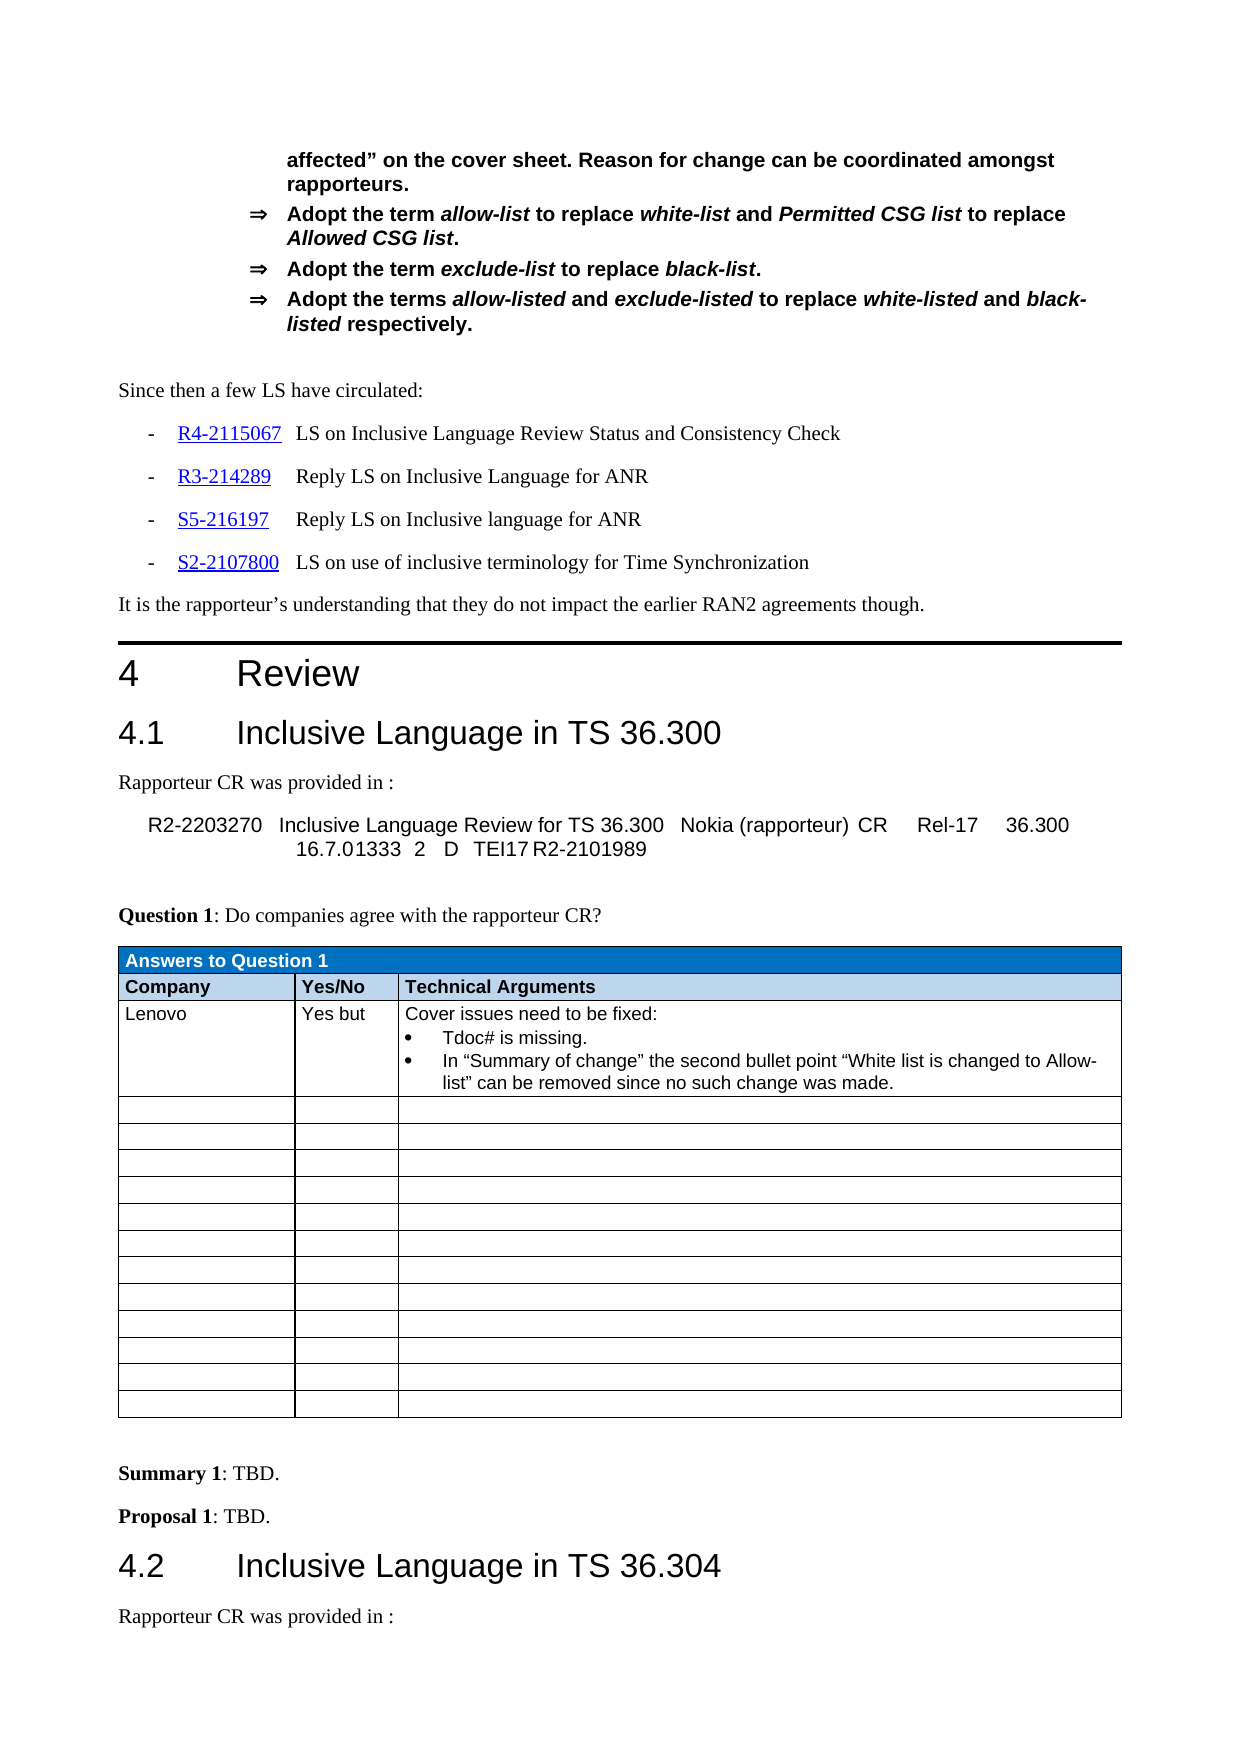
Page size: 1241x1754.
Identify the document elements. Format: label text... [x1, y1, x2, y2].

table_cell [119, 1311, 294, 1337]
text Rapporteur CR was provided in : [118, 1603, 1122, 1628]
table_cell [296, 1231, 398, 1256]
table_cell [399, 1177, 1121, 1203]
text - S2-2107800 LS on use of inclusive terminology for Time Synchronization [148, 549, 1122, 574]
table_cell [399, 1150, 1121, 1176]
table_cell Cover issues need to be fixed: Tdoc# is missing. In “Summary of change” the second bullet point “White list is changed to Allow-list” can be removed since no such change was made. [399, 1001, 1121, 1096]
text Proposal 1: TBD. [118, 1503, 1122, 1528]
table_cell [296, 1097, 398, 1122]
table_cell [399, 1257, 1121, 1283]
table_cell [399, 1311, 1121, 1337]
text - S5-216197 Reply LS on Inclusive language for ANR [148, 507, 1122, 531]
table_cell [296, 1177, 398, 1203]
table_cell [296, 1204, 398, 1229]
table_cell [119, 1097, 294, 1122]
table_cell [296, 1391, 398, 1417]
text - R3-214289 Reply LS on Inclusive Language for ANR [148, 464, 1122, 488]
table_cell Lenovo [119, 1001, 294, 1096]
table_cell [296, 1284, 398, 1310]
table_cell Yes/No [296, 974, 398, 1000]
table_cell [119, 1284, 294, 1310]
table_cell [119, 1257, 294, 1283]
table_cell [119, 1391, 294, 1417]
table_cell Yes but [296, 1001, 398, 1096]
title R2-2203270 Inclusive Language Review for TS 36.300 Nokia (rapporteur) CR Rel-17 36.300 16.7.0 1333 2 D TEI17 R2-2101989 [148, 813, 1122, 861]
table_cell [399, 1364, 1121, 1390]
table_cell [399, 1284, 1121, 1310]
text Adopt the term exclude-list to replace black-list. [249, 256, 1122, 281]
table_cell [119, 1124, 294, 1149]
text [249, 147, 1122, 195]
text Summary 1: TBD. [118, 1461, 1122, 1485]
table_cell Company [119, 974, 294, 1000]
table_cell [296, 1150, 398, 1176]
table_cell [399, 1124, 1121, 1149]
subtitle 4.2 Inclusive Language in TS 36.304 [118, 1546, 1122, 1585]
subtitle 4.1 Inclusive Language in TS 36.300 [118, 713, 1122, 751]
table_cell [119, 1231, 294, 1256]
text Question 1: Do companies agree with the rapporteur CR? [118, 903, 1122, 927]
table_cell [119, 1177, 294, 1203]
table_cell [296, 1257, 398, 1283]
table_cell [119, 1364, 294, 1390]
table_cell Technical Arguments [399, 974, 1121, 1000]
subtitle 4 Review [118, 645, 1122, 694]
table_cell [119, 1338, 294, 1363]
text Rapporteur CR was provided in : [118, 770, 1122, 794]
table_cell [399, 1097, 1121, 1122]
table_cell [119, 1204, 294, 1229]
table_cell [399, 1231, 1121, 1256]
table_cell [296, 1338, 398, 1363]
text Adopt the terms allow-listed and exclude-listed to replace white-listed and black-listed respectively. [249, 287, 1122, 336]
table_cell [296, 1311, 398, 1337]
text - R4-2115067 LS on Inclusive Language Review Status and Consistency Check [148, 421, 1122, 445]
table_cell [119, 1150, 294, 1176]
table_cell [399, 1204, 1121, 1229]
table_cell [399, 1391, 1121, 1417]
table_cell [296, 1364, 398, 1390]
table_cell [399, 1338, 1121, 1363]
table_header Answers to Question 1 [119, 947, 1121, 973]
text Since then a few LS have circulated: [118, 378, 1122, 402]
text Adopt the term allow-list to replace white-list and Permitted CSG list to replace Allowed CSG list. [249, 202, 1122, 250]
table_cell [296, 1124, 398, 1149]
text It is the rapporteur’s understanding that they do not impact the earlier RAN2 agreements though. [118, 592, 1122, 616]
